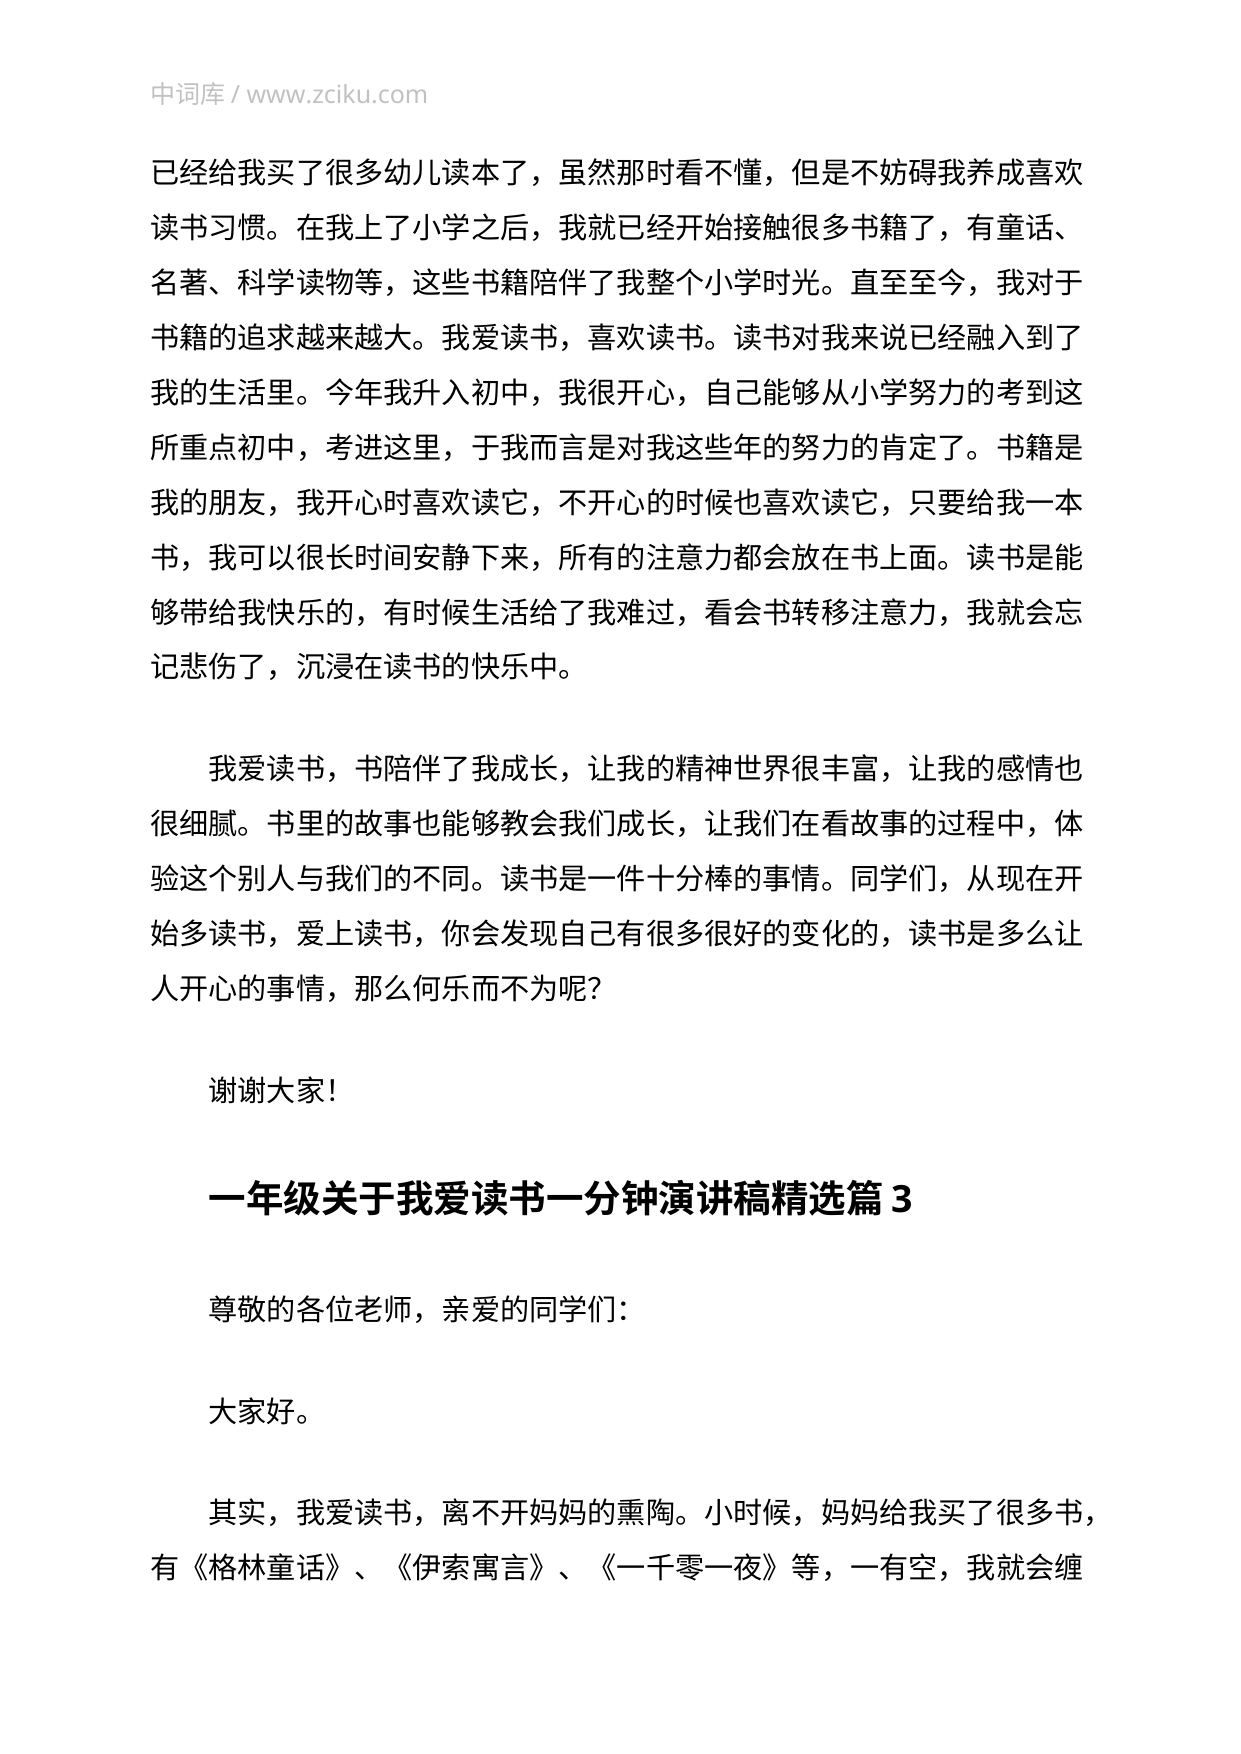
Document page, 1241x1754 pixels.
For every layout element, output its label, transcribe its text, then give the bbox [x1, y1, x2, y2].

text 尊敬的各位老师，亲爱的同学们： [150, 1287, 1090, 1329]
text 大家好。 [150, 1388, 1090, 1431]
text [150, 1490, 1090, 1587]
text 谢谢大家！ [150, 1067, 1090, 1109]
text 一年级关于我爱读书一分钟演讲稿精选篇3 [150, 1169, 1090, 1223]
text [150, 150, 1090, 686]
text 我爱读书，书陪伴了我成长，让我的精神世界很丰富，让我的感情也很细腻。书里的故事也能够教会我们成长，让我们在看故事的过程中，体验这个别人与我们的不同。读书是一件十分棒的事情。同学们，从现在开始多读书，爱上读书，你会发现自己有很多很好的变化的，读书是多么让人开心的事情，那么何乐而不为呢？ [150, 746, 1090, 1008]
